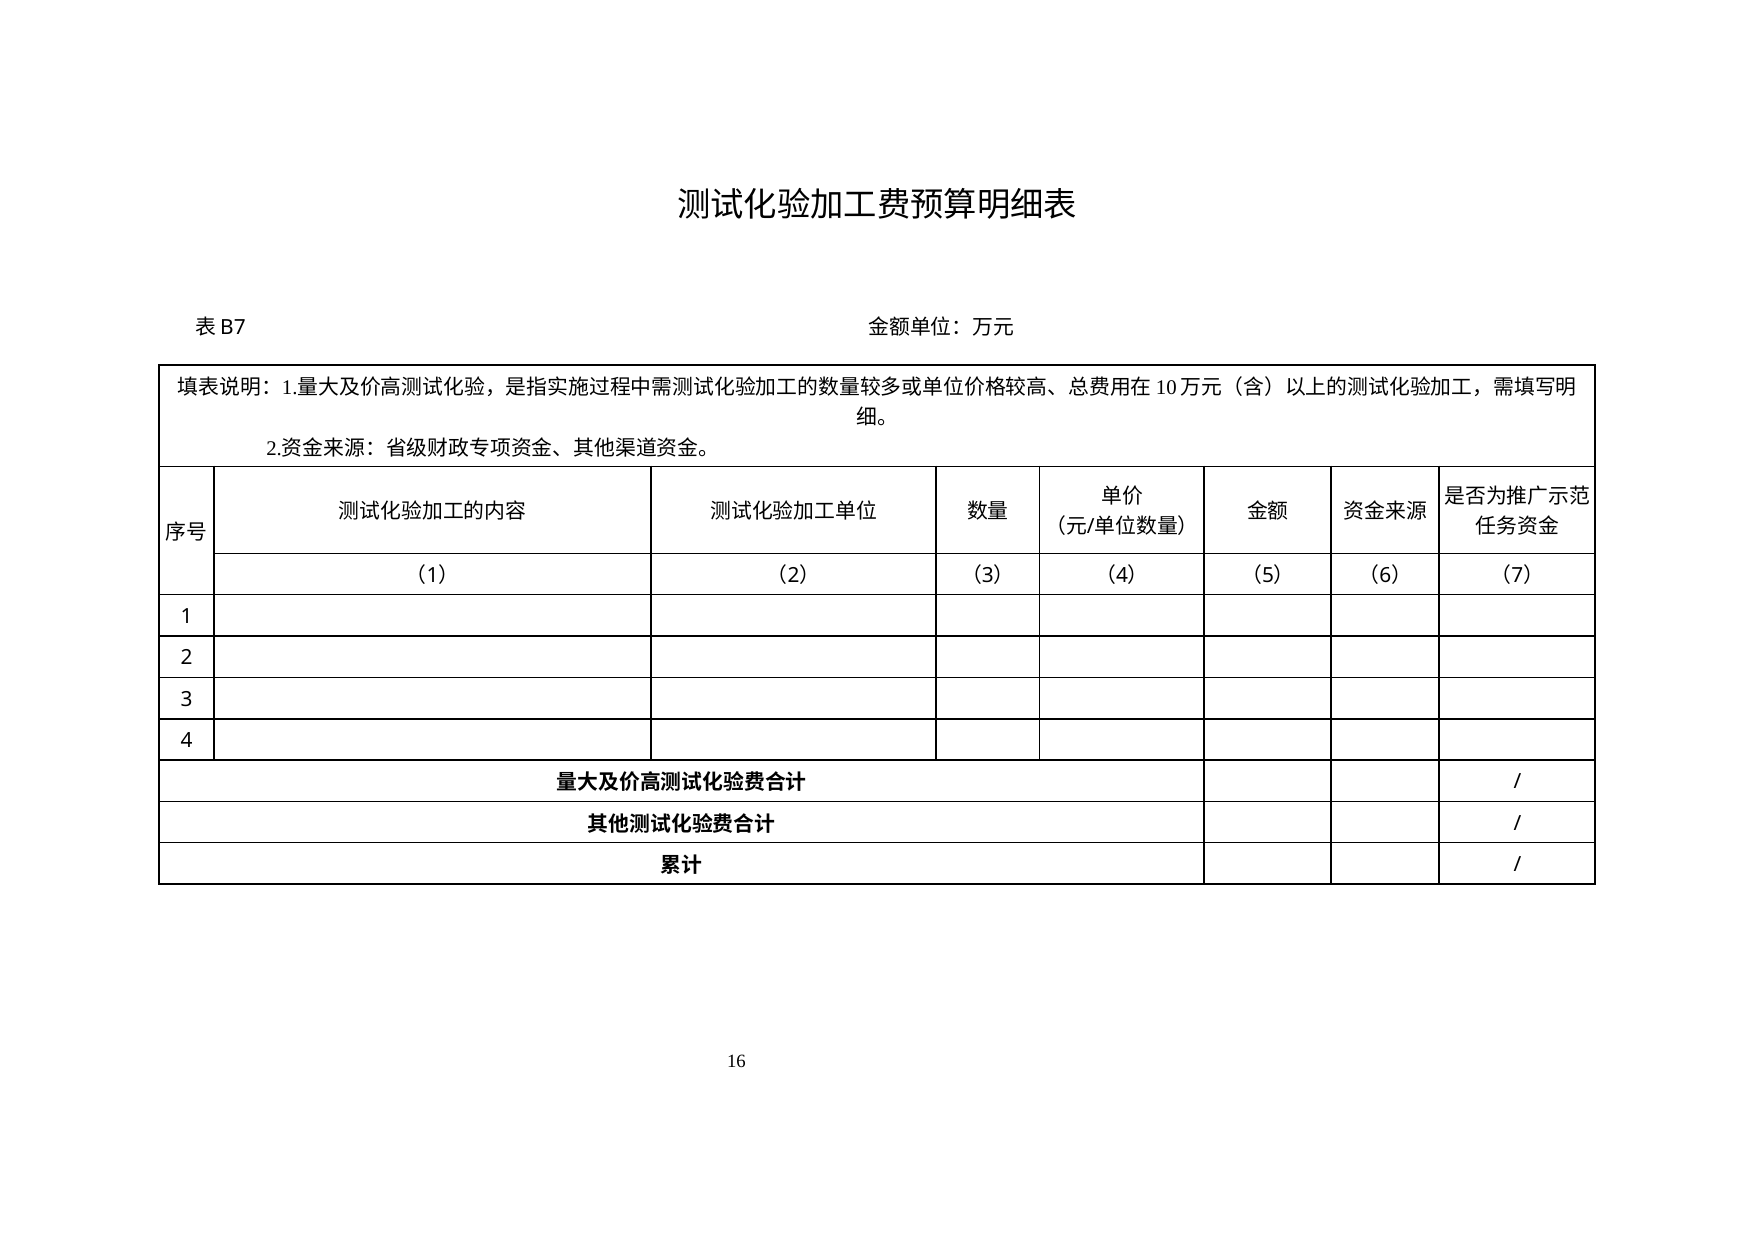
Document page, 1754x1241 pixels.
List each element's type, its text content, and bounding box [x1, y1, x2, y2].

table_cell 1 [160, 595, 213, 635]
table_cell 2 [160, 637, 213, 676]
table_cell [937, 637, 1039, 676]
table_cell 单价 （元/单位数量） [1040, 467, 1203, 552]
table_cell [1205, 720, 1330, 759]
table_cell [215, 678, 650, 718]
table_cell 序号 [160, 467, 213, 594]
table_cell 量大及价高测试化验费合计 [160, 761, 1203, 801]
table_header 填表说明：1.量大及价高测试化验，是指实施过程中需测试化验加工的数量较多或单位价格较高、总费用在10万元（含）以上的测试化验加工，需填写明细。 2.资金来源：省级财政专项资金、其他渠道资金。 [160, 366, 1594, 466]
table_cell 3 [160, 678, 213, 718]
table_cell （6） [1332, 554, 1438, 594]
table_cell [1205, 595, 1330, 635]
table_cell 金额 [1205, 467, 1330, 552]
table_cell 累计 [160, 843, 1203, 883]
table_cell [1040, 720, 1203, 759]
table_cell 其他测试化验费合计 [160, 802, 1203, 842]
table_cell （7） [1440, 554, 1594, 594]
table_cell [215, 637, 650, 676]
table_cell 4 [160, 720, 213, 759]
table_cell [1332, 802, 1438, 842]
table_cell [1332, 595, 1438, 635]
table_cell [652, 595, 935, 635]
table_cell [215, 720, 650, 759]
table_cell [652, 637, 935, 676]
table_cell （3） [937, 554, 1039, 594]
table_cell 资金来源 [1332, 467, 1438, 552]
table_cell （4） [1040, 554, 1203, 594]
table_cell 是否为推广示范任务资金 [1440, 467, 1594, 552]
table_cell [937, 595, 1039, 635]
table_cell （5） [1205, 554, 1330, 594]
table_cell [1205, 637, 1330, 676]
table_cell [1440, 595, 1594, 635]
table_cell （2） [652, 554, 935, 594]
table_cell [1205, 761, 1330, 801]
table_cell [937, 720, 1039, 759]
table_cell 测试化验加工的内容 [215, 467, 650, 552]
table_cell / [1440, 761, 1594, 801]
table_cell [1332, 720, 1438, 759]
table_cell （1） [215, 554, 650, 594]
table_cell [215, 595, 650, 635]
table_cell [1205, 802, 1330, 842]
table_cell [652, 720, 935, 759]
table_cell [1332, 761, 1438, 801]
text 表B7 金额单位：万元 [195, 294, 1559, 357]
table_cell [937, 678, 1039, 718]
table_cell / [1440, 802, 1594, 842]
table_cell 数量 [937, 467, 1039, 552]
table_cell [652, 678, 935, 718]
text 测试化验加工费预算明细表 [195, 171, 1559, 233]
table_cell [1440, 720, 1594, 759]
table_cell [1440, 678, 1594, 718]
table_cell 测试化验加工单位 [652, 467, 935, 552]
table_cell [1332, 843, 1438, 883]
table_cell / [1440, 843, 1594, 883]
table_cell [1205, 678, 1330, 718]
table_cell [1205, 843, 1330, 883]
table_cell [1040, 595, 1203, 635]
table_cell [1332, 637, 1438, 676]
table_cell [1040, 637, 1203, 676]
table_cell [1040, 678, 1203, 718]
table_cell [1332, 678, 1438, 718]
table_cell [1440, 637, 1594, 676]
